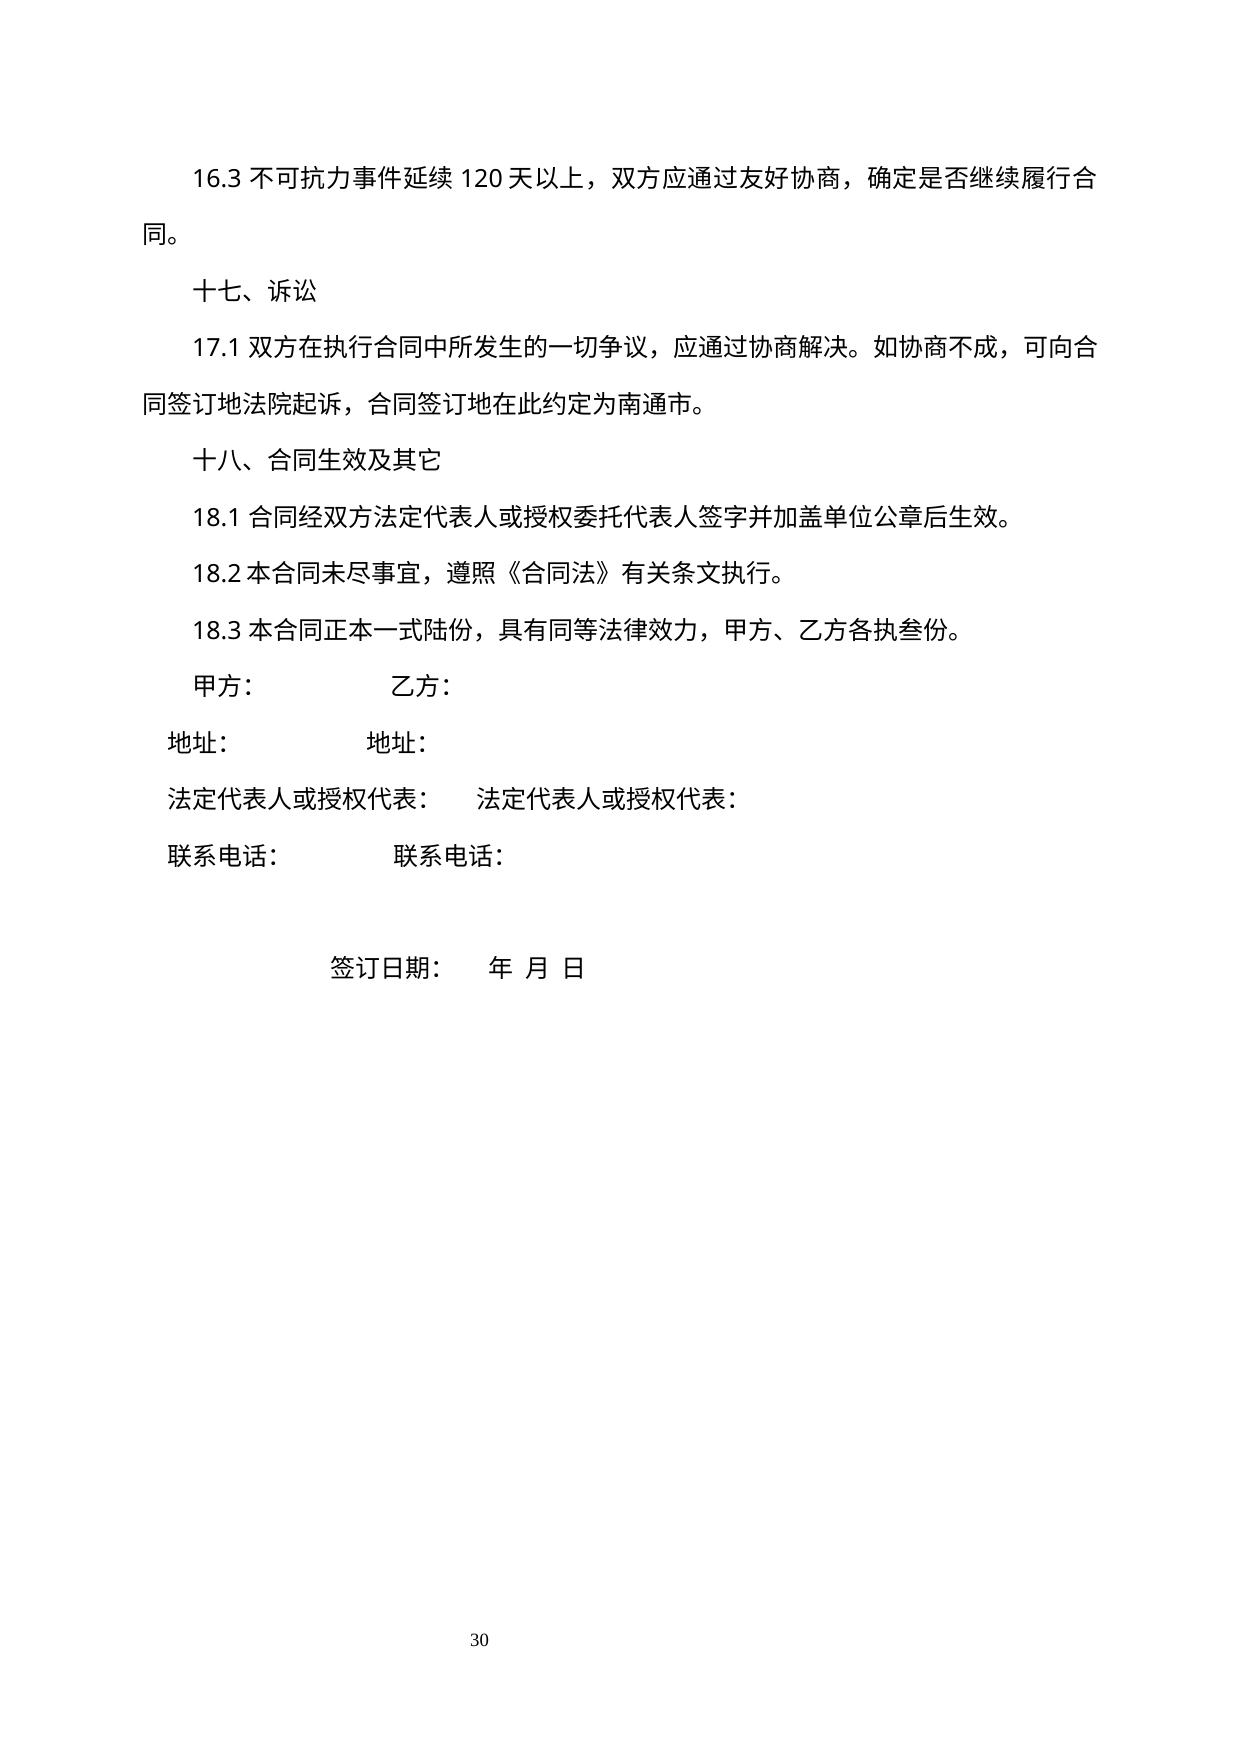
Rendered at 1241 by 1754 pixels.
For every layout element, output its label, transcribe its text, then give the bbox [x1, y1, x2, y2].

text 十八、合同生效及其它 [142, 425, 1098, 481]
text 甲方： 乙方： [142, 651, 1098, 707]
text 17.1 双方在执行合同中所发生的一切争议，应通过协商解决。如协商不成，可向合同签订地法院起诉，合同签订地在此约定为南通市。 [142, 312, 1098, 425]
text 签订日期： 年 月 日 [142, 933, 1098, 989]
text 18.3 本合同正本一式陆份，具有同等法律效力，甲方、乙方各执叁份。 [142, 594, 1098, 651]
text 16.3 不可抗力事件延续120天以上，双方应通过友好协商，确定是否继续履行合同。 [142, 142, 1098, 255]
text 法定代表人或授权代表： 法定代表人或授权代表： [142, 763, 1098, 820]
text 联系电话： 联系电话： [142, 820, 1098, 876]
text 18.1 合同经双方法定代表人或授权委托代表人签字并加盖单位公章后生效。 [142, 481, 1098, 538]
text 十七、诉讼 [142, 255, 1098, 312]
text 18.2本合同未尽事宜，遵照《合同法》有关条文执行。 [142, 538, 1098, 594]
text 地址： 地址： [142, 707, 1098, 763]
